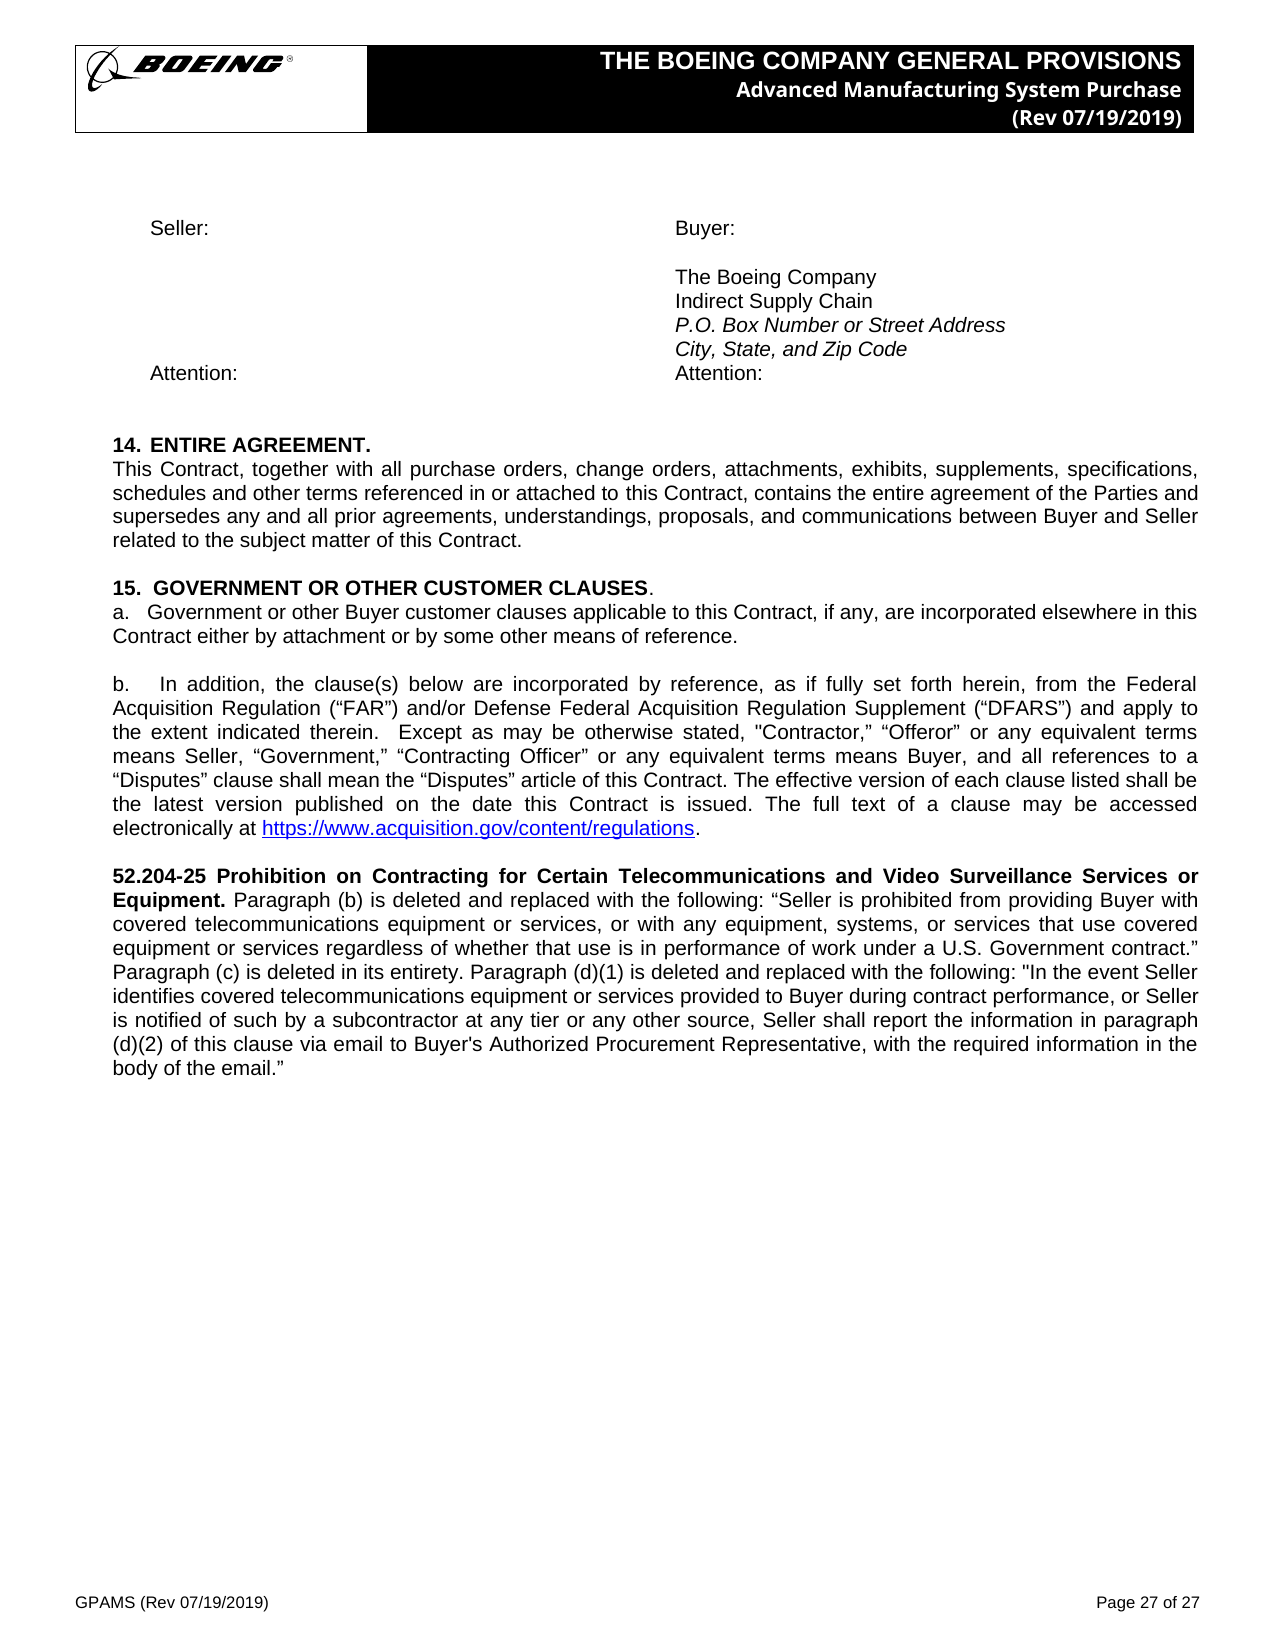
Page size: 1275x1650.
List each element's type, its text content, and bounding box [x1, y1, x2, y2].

text The Boeing Company [675, 265, 1200, 289]
text a. Government or other Buyer customer clauses applicable to this Contract, if any, are incorporated elsewhere in this Contract either by attachment or by some other means of reference. [112, 600, 1200, 648]
text 15. GOVERNMENT OR OTHER CUSTOMER CLAUSES. [112, 576, 1200, 600]
text 52.204-25 Prohibition on Contracting for Certain Telecommunications and Video Surveillance Services or Equipment. Paragraph (b) is deleted and replaced with the following: “Seller is prohibited from providing Buyer with covered telecommunications equipment or services, or with any equipment, systems, or services that use covered equipment or services regardless of whether that use is in performance of work under a U.S. Government contract.” Paragraph (c) is deleted in its entirety. Paragraph (d)(1) is deleted and replaced with the following: "In the event Seller identifies covered telecommunications equipment or services provided to Buyer during contract performance, or Seller is notified of such by a subcontractor at any tier or any other source, Seller shall report the information in paragraph (d)(2) of this clause via email to Buyer's Authorized Procurement Representative, with the required information in the body of the email.” [112, 864, 1200, 1079]
text Seller: Buyer: [150, 216, 1200, 240]
text 14. ENTIRE AGREEMENT. [112, 432, 1200, 456]
text Attention: Attention: [150, 361, 1200, 384]
text Indirect Supply Chain [675, 289, 1200, 313]
text City, State, and Zip Code [675, 337, 1200, 361]
text This Contract, together with all purchase orders, change orders, attachments, exhibits, supplements, specifications, schedules and other terms referenced in or attached to this Contract, contains the entire agreement of the Parties and supersedes any and all prior agreements, understandings, proposals, and communications between Buyer and Seller related to the subject matter of this Contract. [112, 456, 1200, 552]
text P.O. Box Number or Street Address [675, 313, 1200, 337]
text b. In addition, the clause(s) below are incorporated by reference, as if fully set forth herein, from the Federal Acquisition Regulation (“FAR”) and/or Defense Federal Acquisition Regulation Supplement (“DFARS”) and apply to the extent indicated therein. Except as may be otherwise stated, "Contractor,” “Offeror” or any equivalent terms means Seller, “Government,” “Contracting Officer” or any equivalent terms means Buyer, and all references to a “Disputes” clause shall mean the “Disputes” article of this Contract. The effective version of each clause listed shall be the latest version published on the date this Contract is issued. The full text of a clause may be accessed electronically at https://www.acquisition.gov/content/regulations. [112, 672, 1200, 840]
